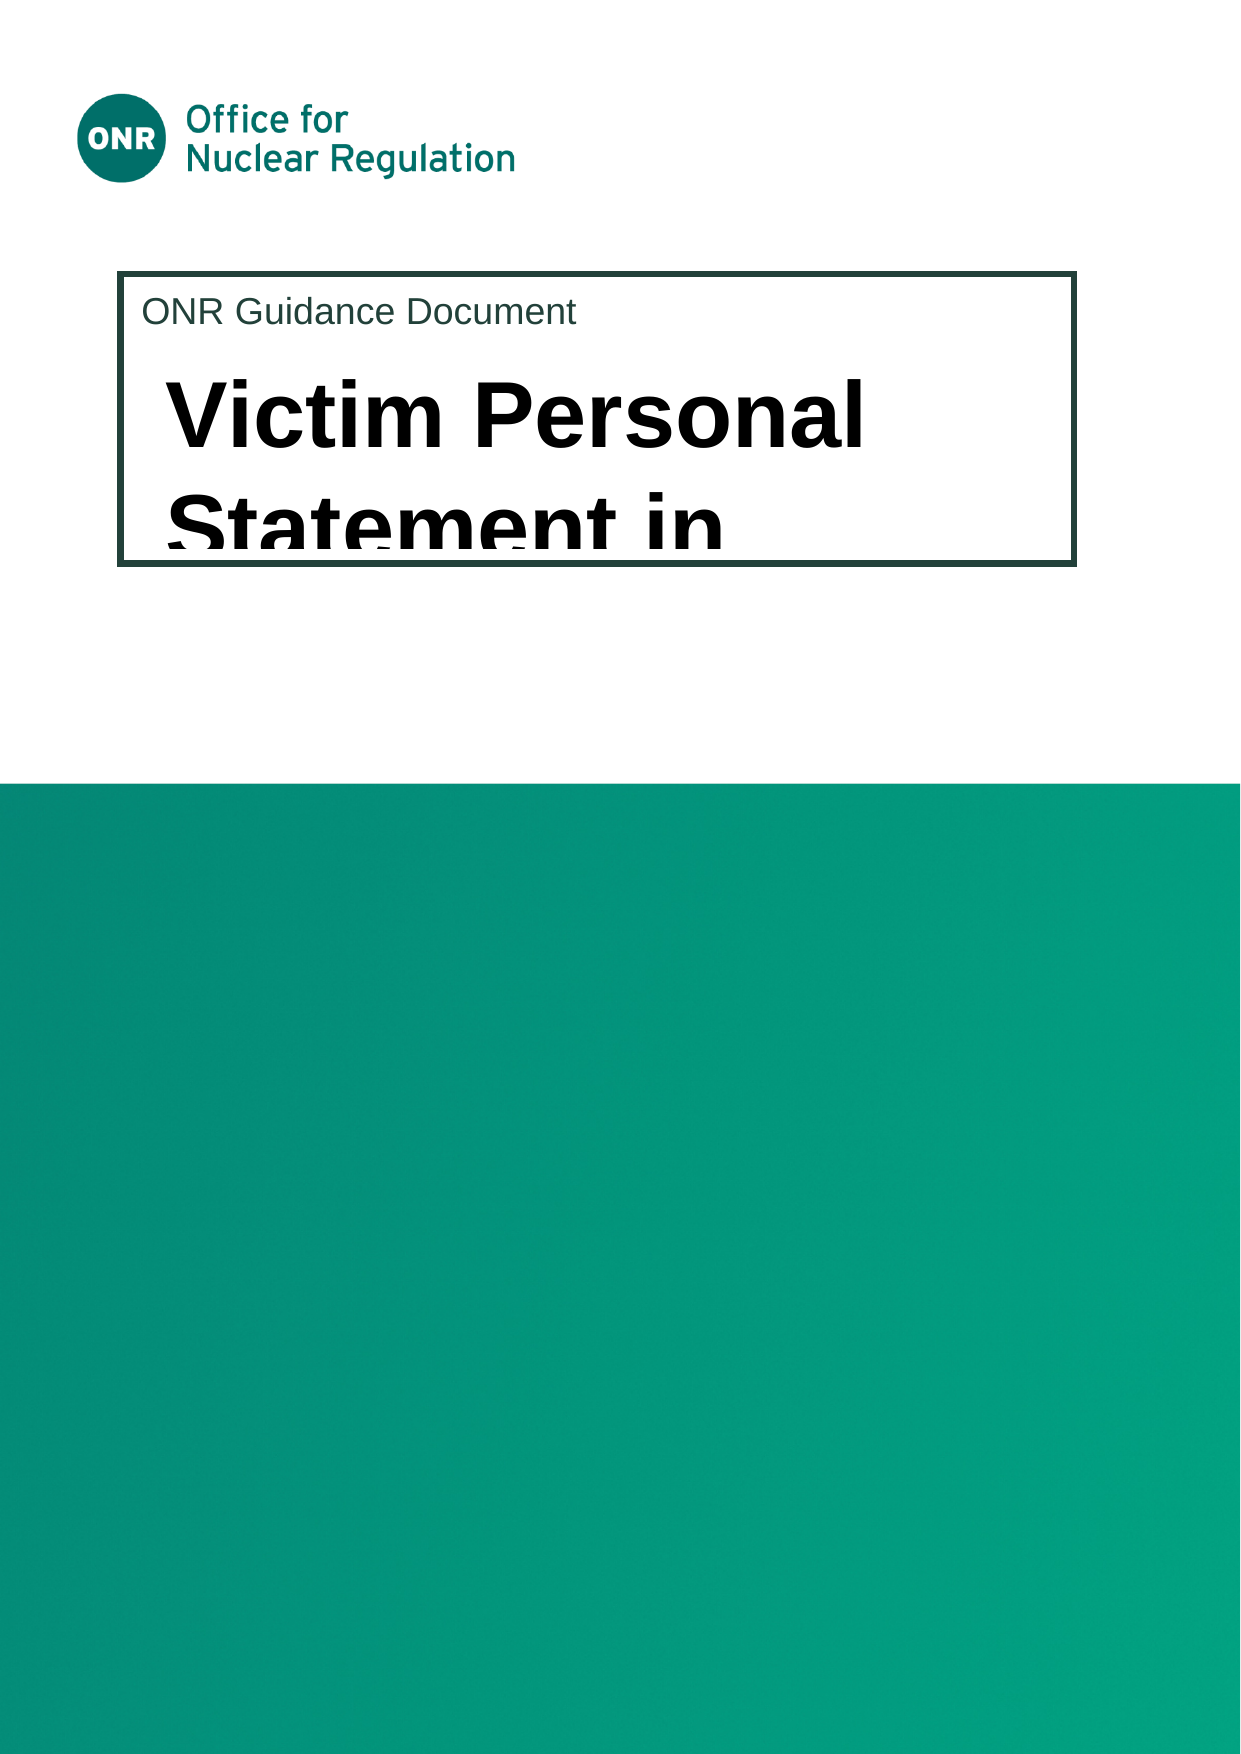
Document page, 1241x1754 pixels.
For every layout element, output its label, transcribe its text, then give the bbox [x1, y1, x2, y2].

table_header [120, 150, 1074, 271]
picture [0, 0, 1241, 1754]
table_cell ONR Guidance Document [124, 277, 1071, 560]
